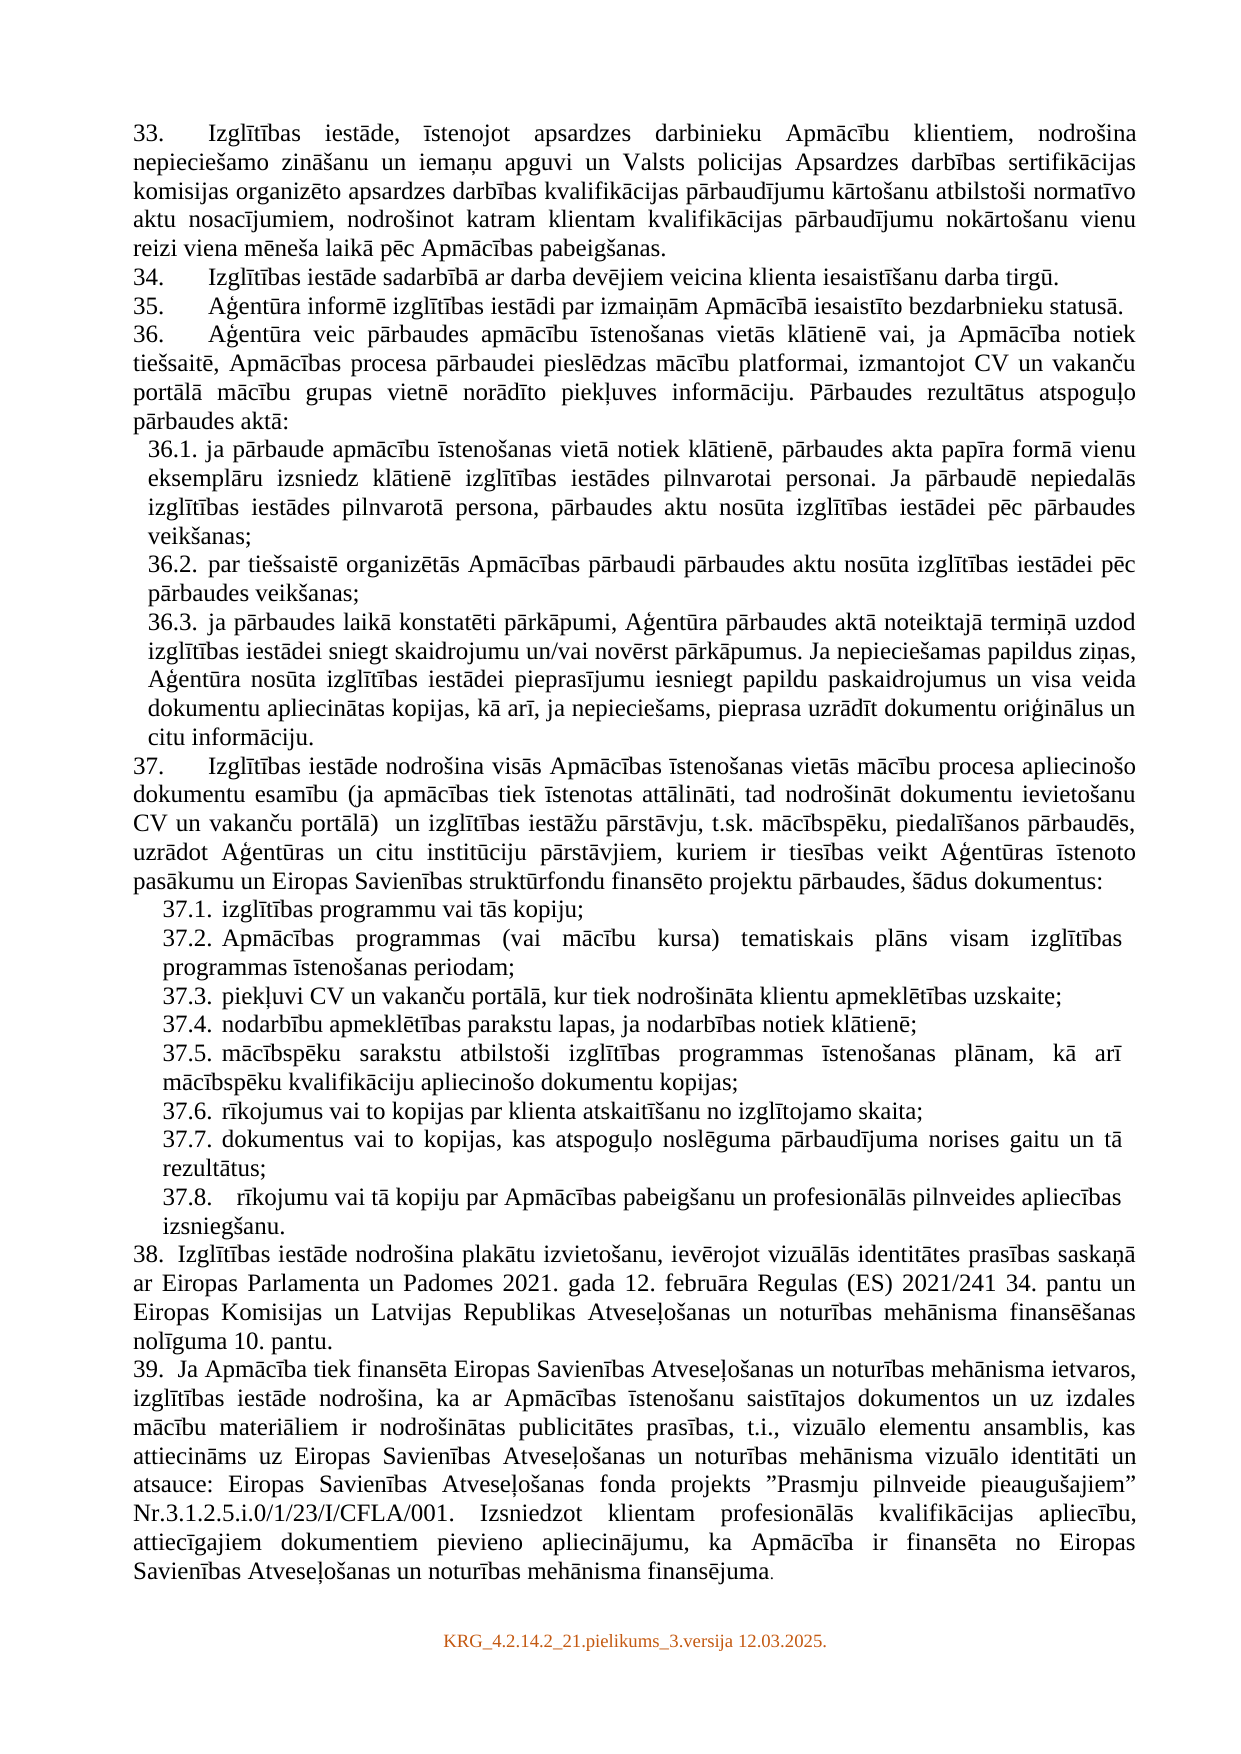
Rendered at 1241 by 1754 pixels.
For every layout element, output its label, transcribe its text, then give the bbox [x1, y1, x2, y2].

list rīkojumu vai tā kopiju par Apmācības pabeigšanu un profesionālās pilnveides apliecības izsniegšanu. [162, 1182, 1122, 1239]
list mācībspēku sarakstu atbilstoši izglītības programmas īstenošanas plānam, kā arī mācībspēku kvalifikāciju apliecinošo dokumentu kopijas; [162, 1038, 1122, 1096]
list Izglītības iestāde nodrošina plakātu izvietošanu, ievērojot vizuālās identitātes prasības saskaņā ar Eiropas Parlamenta un Padomes 2021. gada 12. februāra Regulas (ES) 2021/241 34. pantu un Eiropas Komisijas un Latvijas Republikas Atveseļošanas un noturības mehānisma finansēšanas nolīguma 10. pantu. [133, 1239, 1137, 1354]
list Aģentūra informē izglītības iestādi par izmaiņām Apmācībā iesaistīto bezdarbnieku statusā. [133, 291, 1137, 319]
list Izglītības iestāde nodrošina visās Apmācības īstenošanas vietās mācību procesa apliecinošo dokumentu esamību (ja apmācības tiek īstenotas attālināti, tad nodrošināt dokumentu ievietošanu CV un vakanču portālā) un izglītības iestāžu pārstāvju, t.sk. mācībspēku, piedalīšanos pārbaudēs, uzrādot Aģentūras un citu institūciju pārstāvjiem, kuriem ir tiesības veikt Aģentūras īstenoto pasākumu un Eiropas Savienības struktūrfondu finansēto projektu pārbaudes, šādus dokumentus: [133, 751, 1137, 894]
list nodarbību apmeklētības parakstu lapas, ja nodarbības notiek klātienē; [162, 1009, 1137, 1038]
text 36.1. ja pārbaude apmācību īstenošanas vietā notiek klātienē, pārbaudes akta papīra formā vienu eksemplāru izsniedz klātienē izglītības iestādes pilnvarotai personai. Ja pārbaudē nepiedalās izglītības iestādes pilnvarotā persona, pārbaudes aktu nosūta izglītības iestādei pēc pārbaudes veikšanas; [148, 434, 1137, 549]
list Apmācības programmas (vai mācību kursa) tematiskais plāns visam izglītības programmas īstenošanas periodam; [162, 923, 1122, 981]
list par tiešsaistē organizētās Apmācības pārbaudi pārbaudes aktu nosūta izglītības iestādei pēc pārbaudes veikšanas; [148, 549, 1137, 607]
list Izglītības iestāde sadarbībā ar darba devējiem veicina klienta iesaistīšanu darba tirgū. [133, 262, 1137, 291]
list izglītības programmu vai tās kopiju; [162, 894, 1122, 923]
list piekļuvi CV un vakanču portālā, kur tiek nodrošināta klientu apmeklētības uzskaite; [162, 981, 1122, 1009]
list ja pārbaudes laikā konstatēti pārkāpumi, Aģentūra pārbaudes aktā noteiktajā termiņā uzdod izglītības iestādei sniegt skaidrojumu un/vai novērst pārkāpumus. Ja nepieciešamas papildus ziņas, Aģentūra nosūta izglītības iestādei pieprasījumu iesniegt papildu paskaidrojumus un visa veida dokumentu apliecinātas kopijas, kā arī, ja nepieciešams, pieprasa uzrādīt dokumentu oriģinālus un citu informāciju. [148, 607, 1137, 751]
list rīkojumus vai to kopijas par klienta atskaitīšanu no izglītojamo skaita; [162, 1096, 1122, 1124]
list Ja Apmācība tiek finansēta Eiropas Savienības Atveseļošanas un noturības mehānisma ietvaros, izglītības iestāde nodrošina, ka ar Apmācības īstenošanu saistītajos dokumentos un uz izdales mācību materiāliem ir nodrošinātas publicitātes prasības, t.i., vizuālo elementu ansamblis, kas attiecināms uz Eiropas Savienības Atveseļošanas un noturības mehānisma vizuālo identitāti un atsauce: Eiropas Savienības Atveseļošanas fonda projekts ”Prasmju pilnveide pieaugušajiem” Nr.3.1.2.5.i.0/1/23/I/CFLA/001. Izsniedzot klientam profesionālās kvalifikācijas apliecību, attiecīgajiem dokumentiem pievieno apliecinājumu, ka Apmācība ir finansēta no Eiropas Savienības Atveseļošanas un noturības mehānisma finansējuma. [133, 1354, 1137, 1584]
list Izglītības iestāde, īstenojot apsardzes darbinieku Apmācību klientiem, nodrošina nepieciešamo zināšanu un iemaņu apguvi un Valsts policijas Apsardzes darbības sertifikācijas komisijas organizēto apsardzes darbības kvalifikācijas pārbaudījumu kārtošanu atbilstoši normatīvo aktu nosacījumiem, nodrošinot katram klientam kvalifikācijas pārbaudījumu nokārtošanu vienu reizi viena mēneša laikā pēc Apmācības pabeigšanas. [133, 118, 1137, 262]
list dokumentus vai to kopijas, kas atspoguļo noslēguma pārbaudījuma norises gaitu un tā rezultātus; [162, 1124, 1122, 1182]
list Aģentūra veic pārbaudes apmācību īstenošanas vietās klātienē vai, ja Apmācība notiek tiešsaitē, Apmācības procesa pārbaudei pieslēdzas mācību platformai, izmantojot CV un vakanču portālā mācību grupas vietnē norādīto piekļuves informāciju. Pārbaudes rezultātus atspoguļo pārbaudes aktā: [133, 319, 1137, 434]
